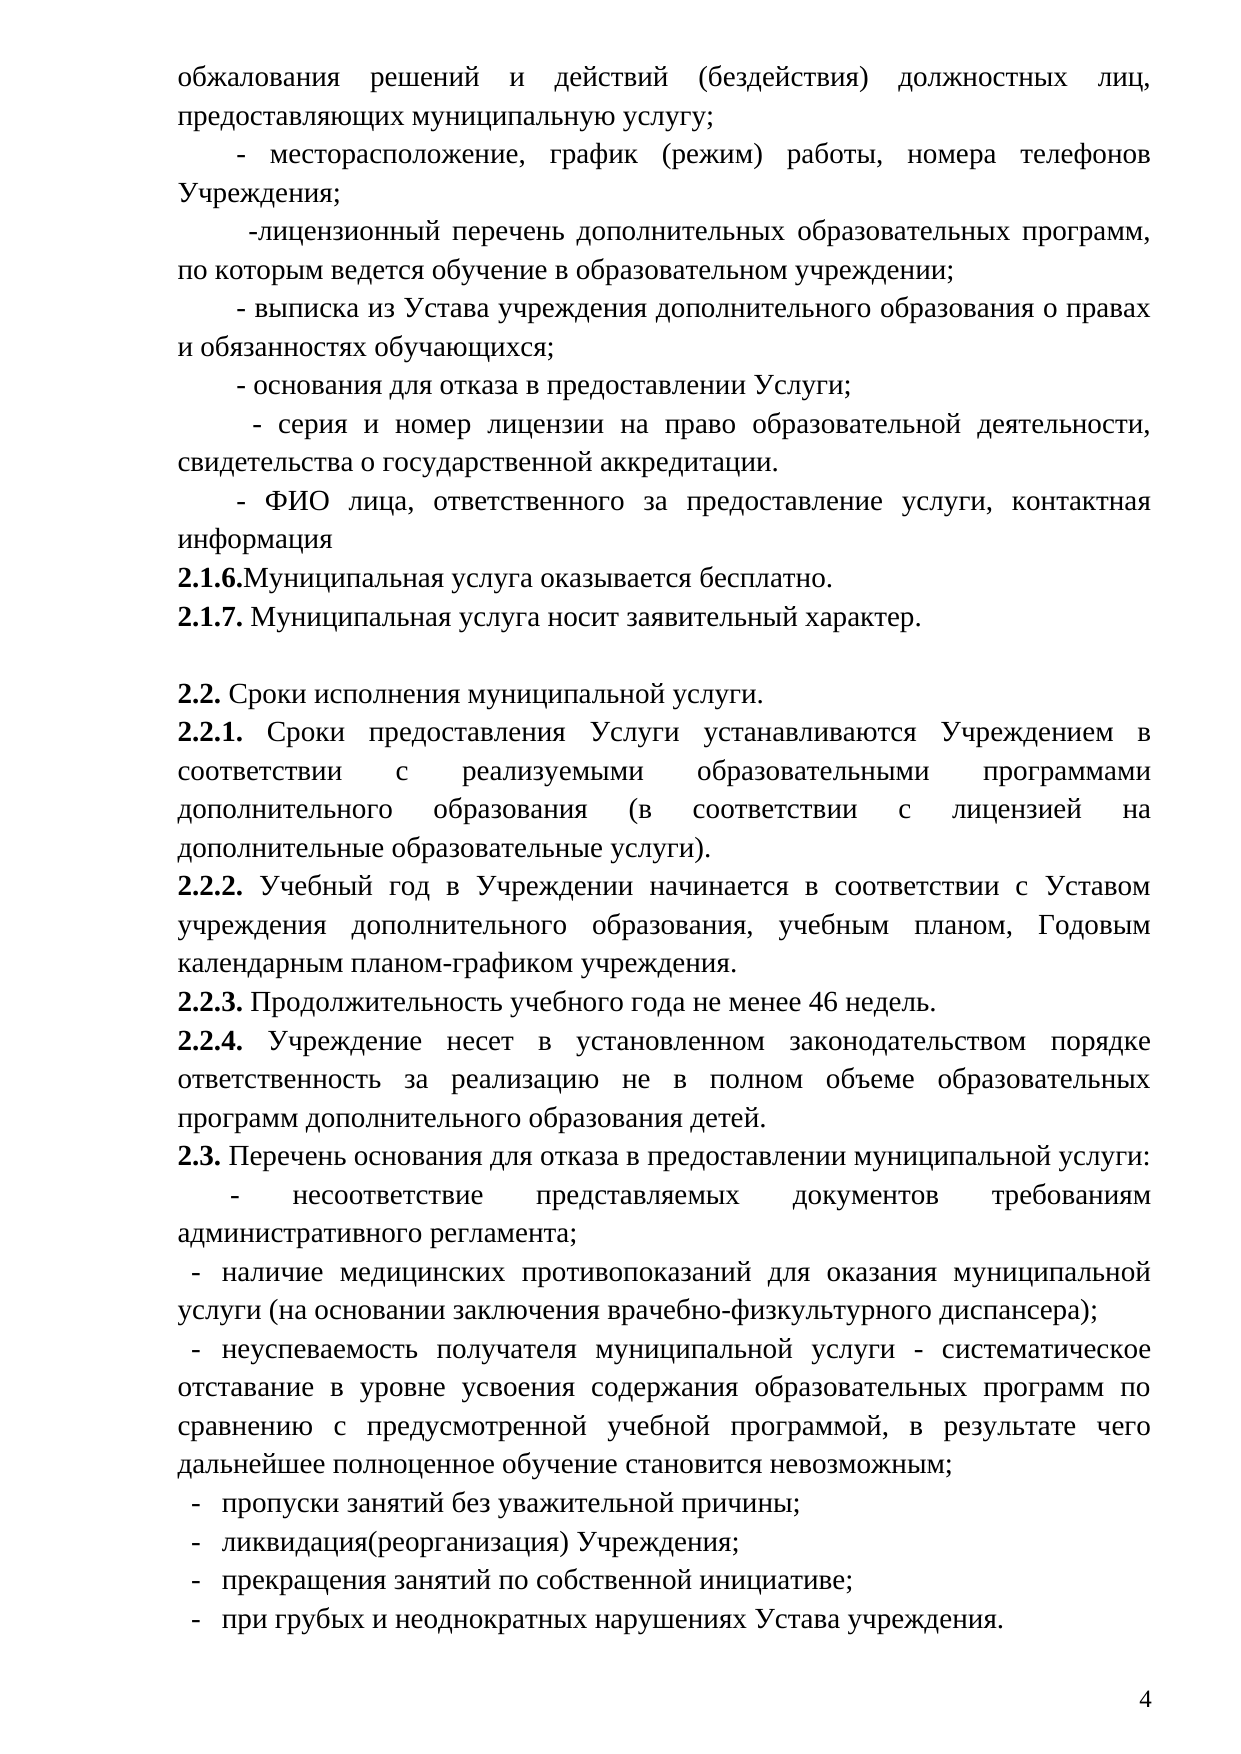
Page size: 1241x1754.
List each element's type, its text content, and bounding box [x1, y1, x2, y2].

text 2.1.6.Муниципальная услуга оказывается бесплатно. [177, 560, 1152, 594]
text - выписка из Устава учреждения дополнительного образования о правах и обязанностях обучающихся; [177, 290, 1152, 362]
list при грубых и неоднократных нарушениях Устава учреждения. [177, 1601, 1152, 1634]
list пропуски занятий без уважительной причины; [177, 1485, 1152, 1519]
text 2.2.4. Учреждение несет в установленном законодательством порядке ответственность за реализацию не в полном объеме образовательных программ дополнительного образования детей. [177, 1023, 1152, 1133]
text 2.3. Перечень основания для отказа в предоставлении муниципальной услуги: [177, 1138, 1152, 1172]
list ликвидация(реорганизация) Учреждения; [177, 1524, 1152, 1557]
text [177, 59, 1152, 131]
text -лицензионный перечень дополнительных образовательных программ, по которым ведется обучение в образовательном учреждении; [177, 213, 1152, 285]
list неуспеваемость получателя муниципальной услуги - систематическое отставание в уровне усвоения содержания образовательных программ по сравнению с предусмотренной учебной программой, в результате чего дальнейшее полноценное обучение становится невозможным; [177, 1331, 1152, 1480]
text 2.2.1. Сроки предоставления Услуги устанавливаются Учреждением в соответствии с реализуемыми образовательными программами дополнительного образования (в соответствии с лицензией на дополнительные образовательные услуги). [177, 714, 1152, 863]
text 2.1.7. Муниципальная услуга носит заявительный характер. [177, 599, 1152, 632]
text - основания для отказа в предоставлении Услуги; [177, 367, 1152, 401]
text - ФИО лица, ответственного за предоставление услуги, контактная информация [177, 483, 1152, 555]
text 2.2.3. Продолжительность учебного года не менее 46 недель. [177, 984, 1152, 1018]
text 2.2. Сроки исполнения муниципальной услуги. [177, 676, 1152, 709]
text - месторасположение, график (режим) работы, номера телефонов Учреждения; [177, 136, 1152, 208]
text 2.2.2. Учебный год в Учреждении начинается в соответствии с Уставом учреждения дополнительного образования, учебным планом, Годовым календарным планом-графиком учреждения. [177, 868, 1152, 979]
list прекращения занятий по собственной инициативе; [177, 1562, 1152, 1596]
text - несоответствие представляемых документов требованиям административного регламента; [177, 1177, 1152, 1249]
text - серия и номер лицензии на право образовательной деятельности, свидетельства о государственной аккредитации. [177, 406, 1152, 478]
list наличие медицинских противопоказаний для оказания муниципальной услуги (на основании заключения врачебно-физкультурного диспансера); [177, 1254, 1152, 1326]
